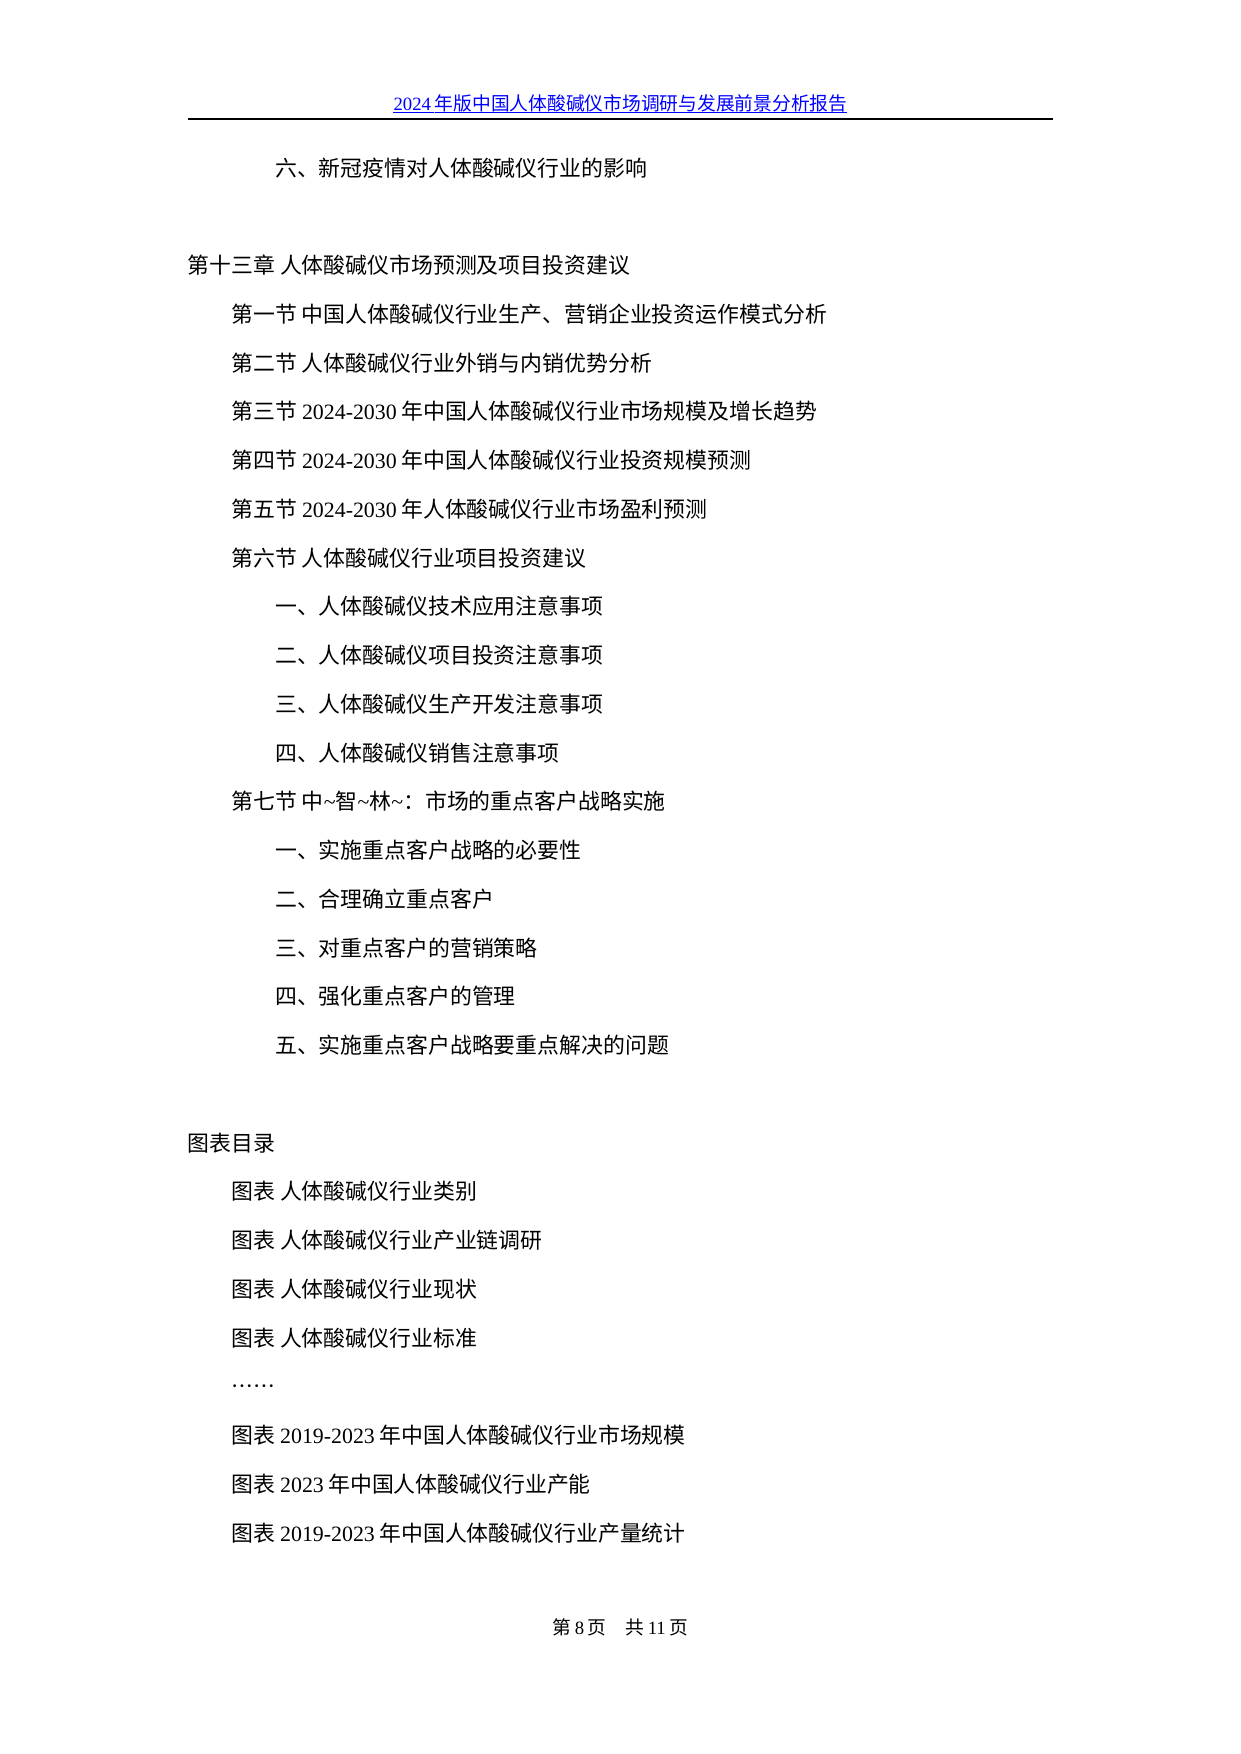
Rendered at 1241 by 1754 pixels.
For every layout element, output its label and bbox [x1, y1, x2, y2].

text [187, 150, 1053, 1548]
